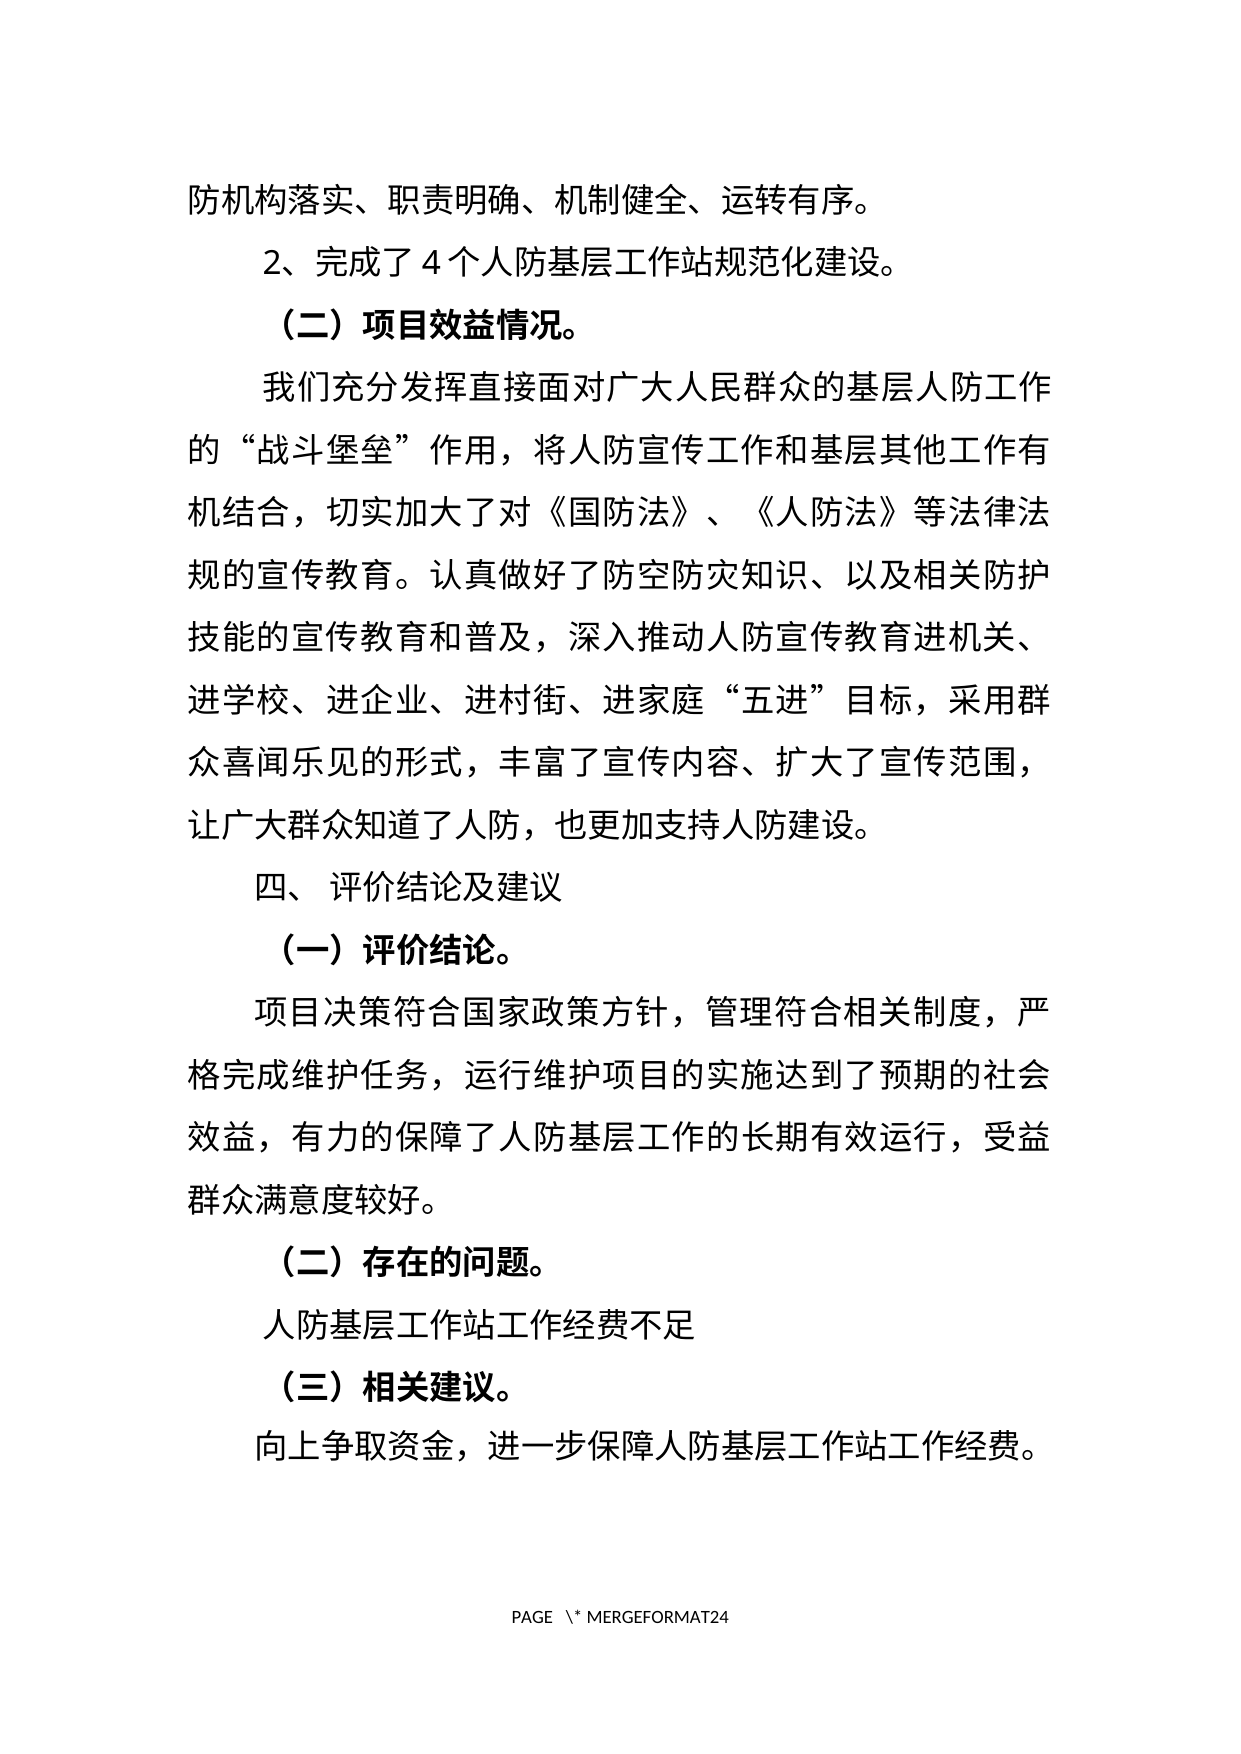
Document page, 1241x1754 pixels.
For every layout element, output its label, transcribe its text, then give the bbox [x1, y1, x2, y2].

list 评价结论及建议 [254, 849, 1053, 912]
text 2、完成了4个人防基层工作站规范化建设。 [187, 224, 1053, 287]
text 向上争取资金，进一步保障人防基层工作站工作经费。 [187, 1412, 1053, 1477]
text 我们充分发挥直接面对广大人民群众的基层人防工作的“战斗堡垒”作用，将人防宣传工作和基层其他工作有机结合，切实加大了对《国防法》、《人防法》等法律法规的宣传教育。认真做好了防空防灾知识、以及相关防护技能的宣传教育和普及，深入推动人防宣传教育进机关、进学校、进企业、进村街、进家庭“五进”目标，采用群众喜闻乐见的形式，丰富了宣传内容、扩大了宣传范围，让广大群众知道了人防，也更加支持人防建设。 [187, 349, 1053, 849]
text （二）存在的问题。 [187, 1224, 1053, 1287]
text 人防基层工作站工作经费不足 [187, 1287, 1053, 1349]
text （二）项目效益情况。 [187, 287, 1053, 349]
text 项目决策符合国家政策方针，管理符合相关制度，严格完成维护任务，运行维护项目的实施达到了预期的社会效益，有力的保障了人防基层工作的长期有效运行，受益群众满意度较好。 [187, 974, 1053, 1224]
text （三）相关建议。 [187, 1349, 1053, 1412]
text （一）评价结论。 [187, 912, 1053, 974]
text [187, 162, 1053, 224]
